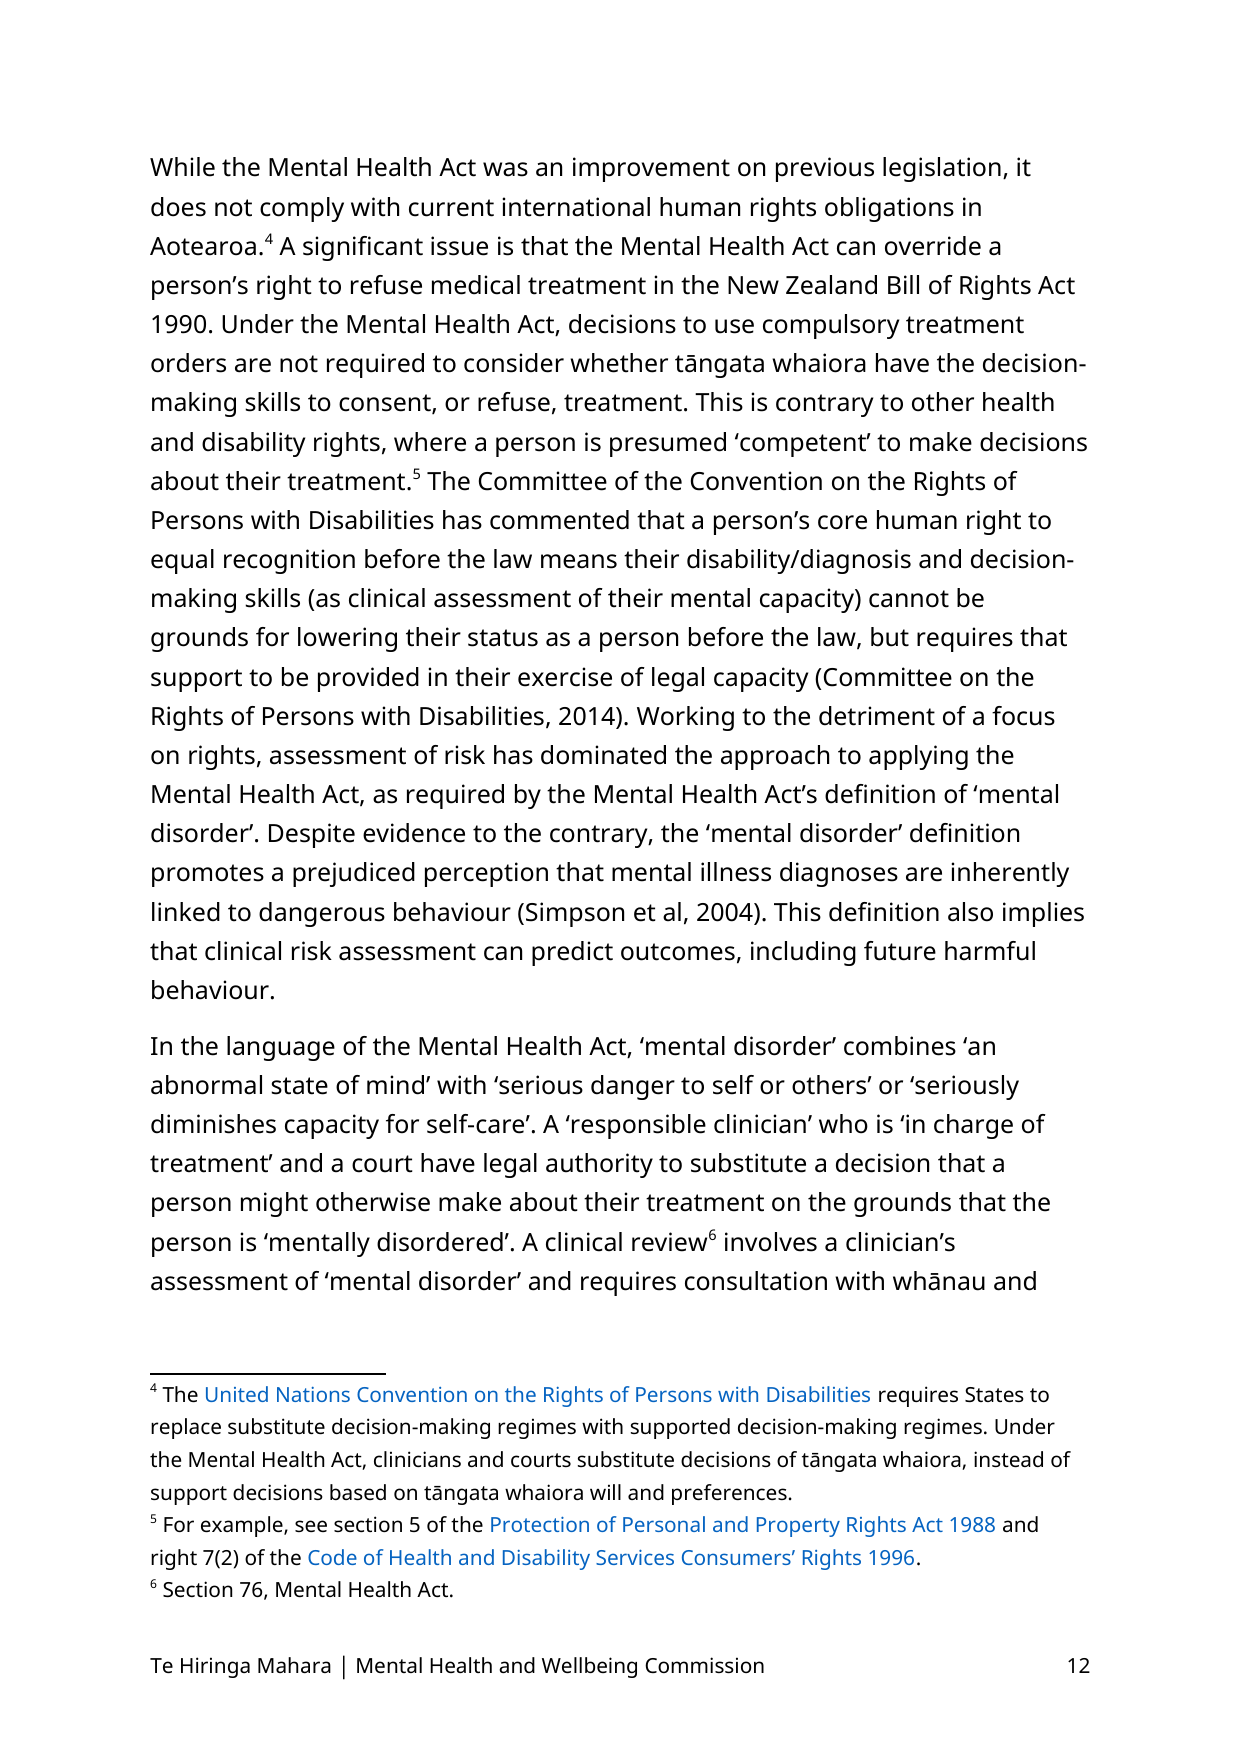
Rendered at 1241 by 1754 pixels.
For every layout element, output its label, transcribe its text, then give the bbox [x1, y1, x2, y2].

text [150, 1028, 1090, 1297]
text While the Mental Health Act was an improvement on previous legislation, it does not comply with current international human rights obligations in Aotearoa. A significant issue is that the Mental Health Act can override a person’s right to refuse medical treatment in the New Zealand Bill of Rights Act 1990. Under the Mental Health Act, decisions to use compulsory treatment orders are not required to consider whether tāngata whaiora have the decision-making skills to consent, or refuse, treatment. This is contrary to other health and disability rights, where a person is presumed ‘competent’ to make decisions about their treatment. The Committee of the Convention on the Rights of Persons with Disabilities has commented that a person’s core human right to equal recognition before the law means their disability/diagnosis and decision-making skills (as clinical assessment of their mental capacity) cannot be grounds for lowering their status as a person before the law, but requires that support to be provided in their exercise of legal capacity (Committee on the Rights of Persons with Disabilities, 2014). Working to the detriment of a focus on rights, assessment of risk has dominated the approach to applying the Mental Health Act, as required by the Mental Health Act’s definition of ‘mental disorder’. Despite evidence to the contrary, the ‘mental disorder’ definition promotes a prejudiced perception that mental illness diagnoses are inherently linked to dangerous behaviour (Simpson et al, 2004). This definition also implies that clinical risk assessment can predict outcomes, including future harmful behaviour. [150, 150, 1090, 1007]
